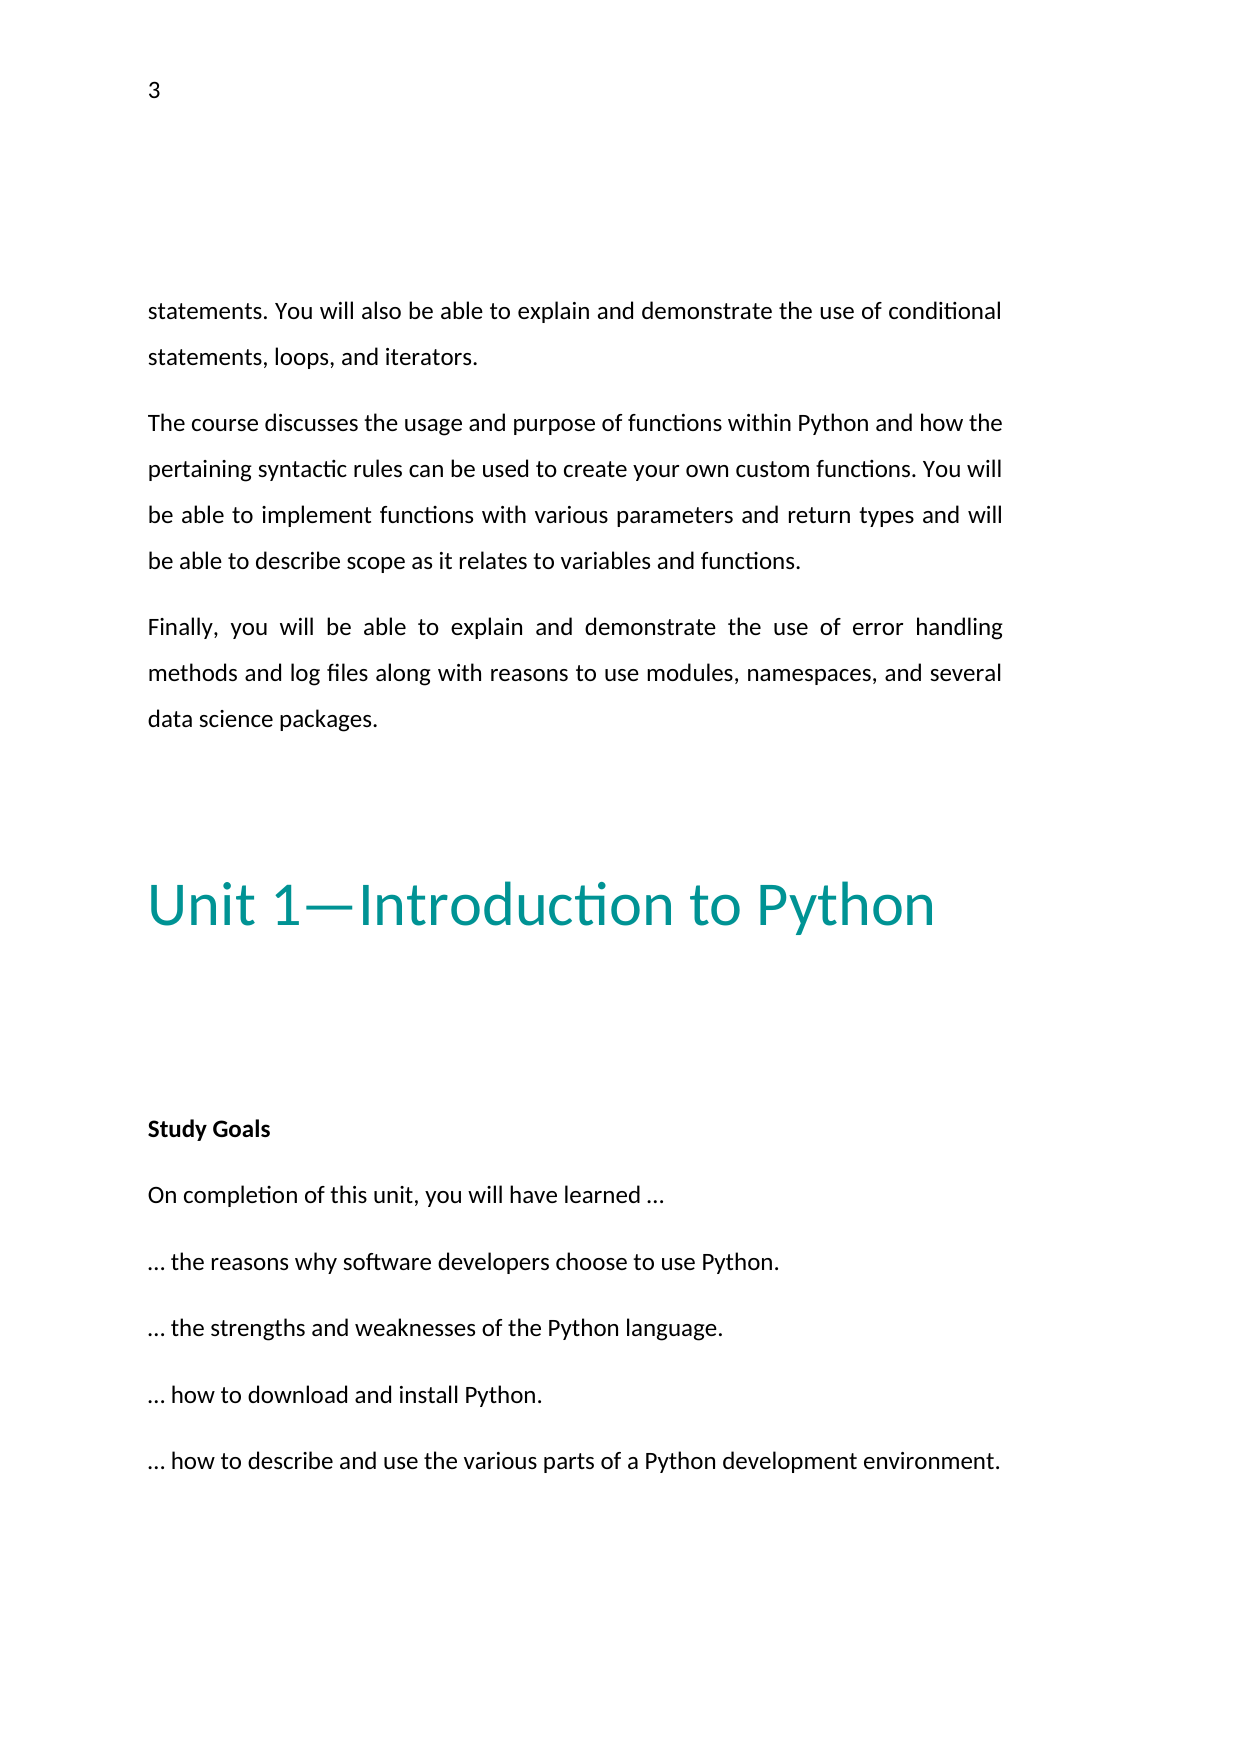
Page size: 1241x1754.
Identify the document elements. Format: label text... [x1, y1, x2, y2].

text Finally, you will be able to explain and demonstrate the use of error handling methods and log files along with reasons to use modules, namespaces, and several data science packages. [148, 611, 1004, 733]
text On completion of this unit, you will have learned … [148, 1179, 1004, 1210]
text Study Goals [148, 1113, 1004, 1143]
subtitle Unit 1—Introduction to Python [148, 865, 1004, 941]
text The course discusses the usage and purpose of functions within Python and how the pertaining syntactic rules can be used to create your own custom functions. You will be able to implement functions with various parameters and return types and will be able to describe scope as it relates to variables and functions. [148, 408, 1004, 575]
text … how to download and install Python. [148, 1379, 1004, 1409]
text … the strengths and weaknesses of the Python language. [148, 1312, 1004, 1343]
text … the reasons why software developers choose to use Python. [148, 1246, 1004, 1276]
text … how to describe and use the various parts of a Python development environment. [148, 1446, 1004, 1476]
